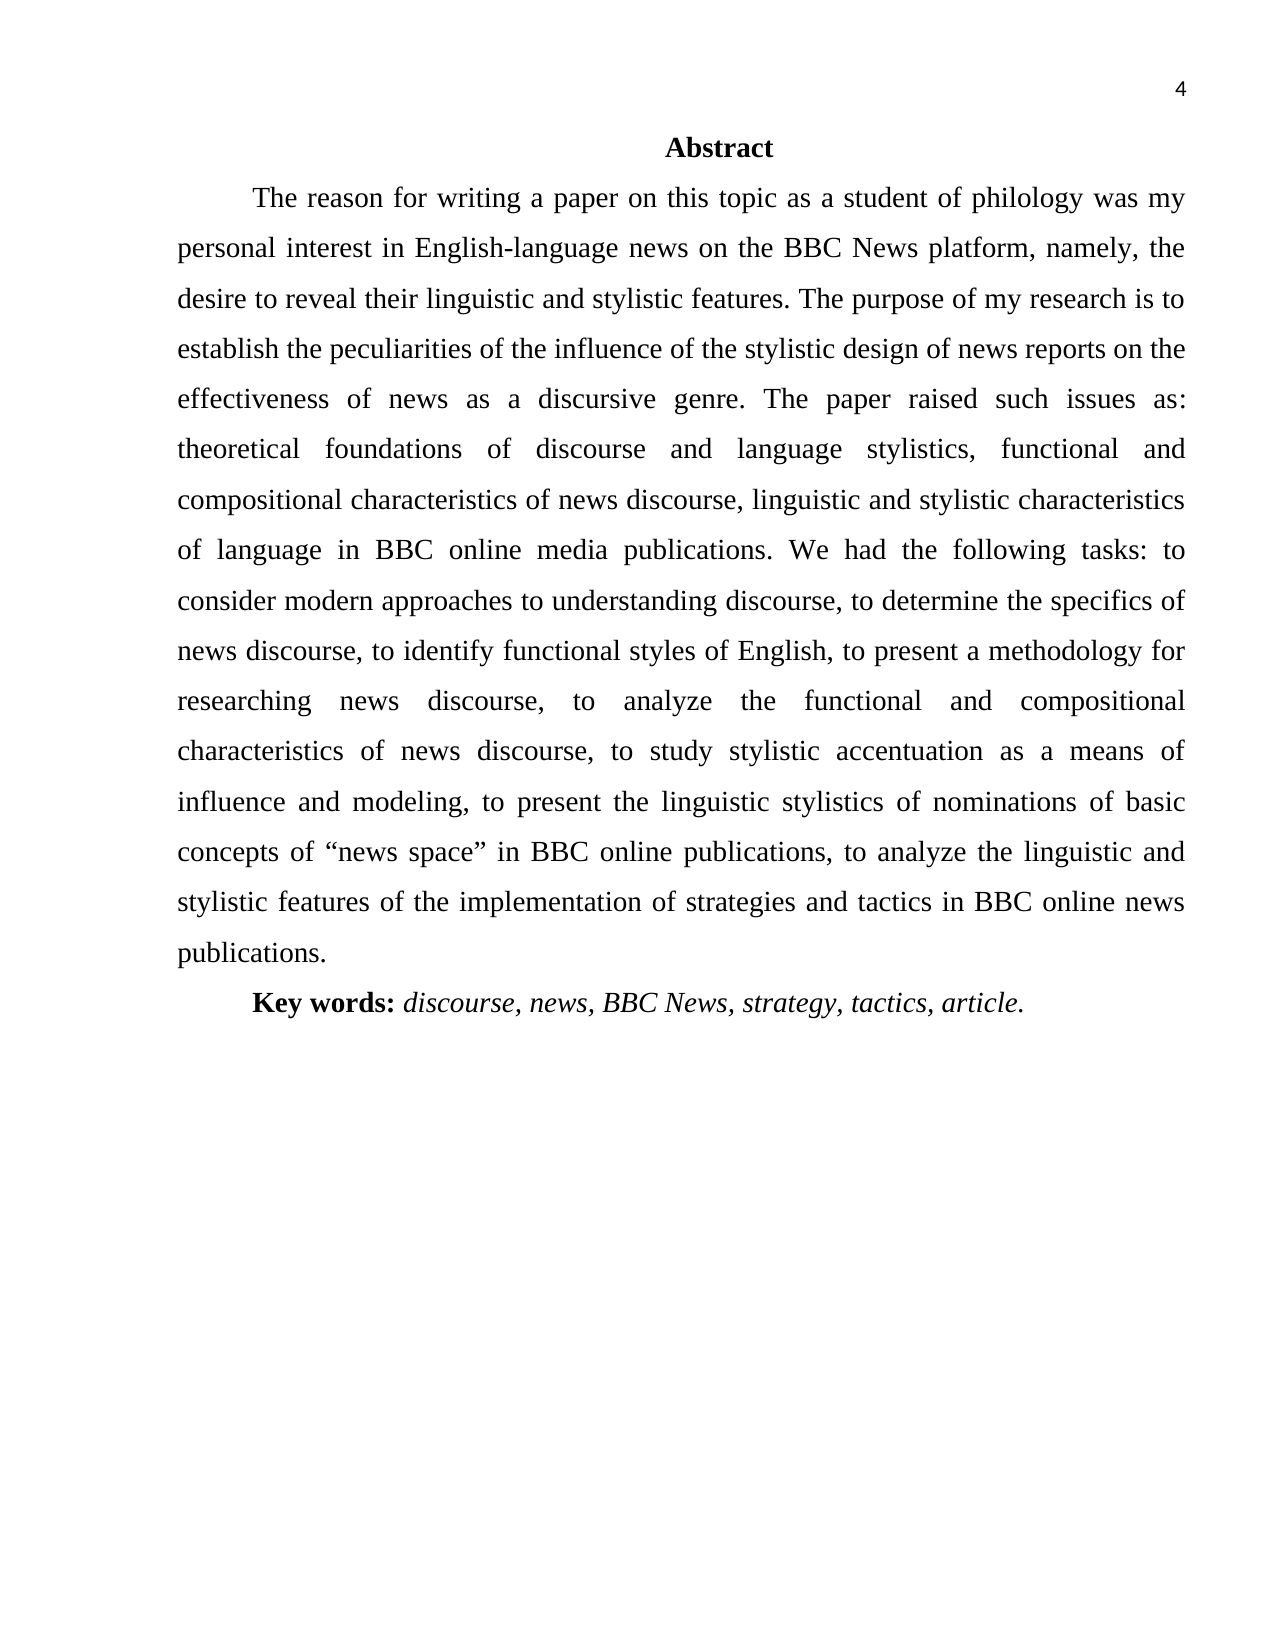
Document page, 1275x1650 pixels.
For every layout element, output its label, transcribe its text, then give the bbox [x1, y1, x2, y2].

text The reason for writing a paper on this topic as a student of philology was my personal interest in English-language news on the BBC News platform, namely, the desire to reveal their linguistic and stylistic features. The purpose of my research is to establish the peculiarities of the influence of the stylistic design of news reports on the effectiveness of news as a discursive genre. The paper raised such issues as: theoretical foundations of discourse and language stylistics, functional and compositional characteristics of news discourse, linguistic and stylistic characteristics of language in BBC online media publications. We had the following tasks: to consider modern approaches to understanding discourse, to determine the specifics of news discourse, to identify functional styles of English, to present a methodology for researching news discourse, to analyze the functional and compositional characteristics of news discourse, to study stylistic accentuation as a means of influence and modeling, to present the linguistic stylistics of nominations of basic concepts of “news space” in BBC online publications, to analyze the linguistic and stylistic features of the implementation of strategies and tactics in BBC online news publications. [177, 180, 1186, 968]
text Abstract [177, 130, 1186, 163]
text Key words: discourse, news, BBC News, strategy, tactics, article. [177, 985, 1186, 1019]
